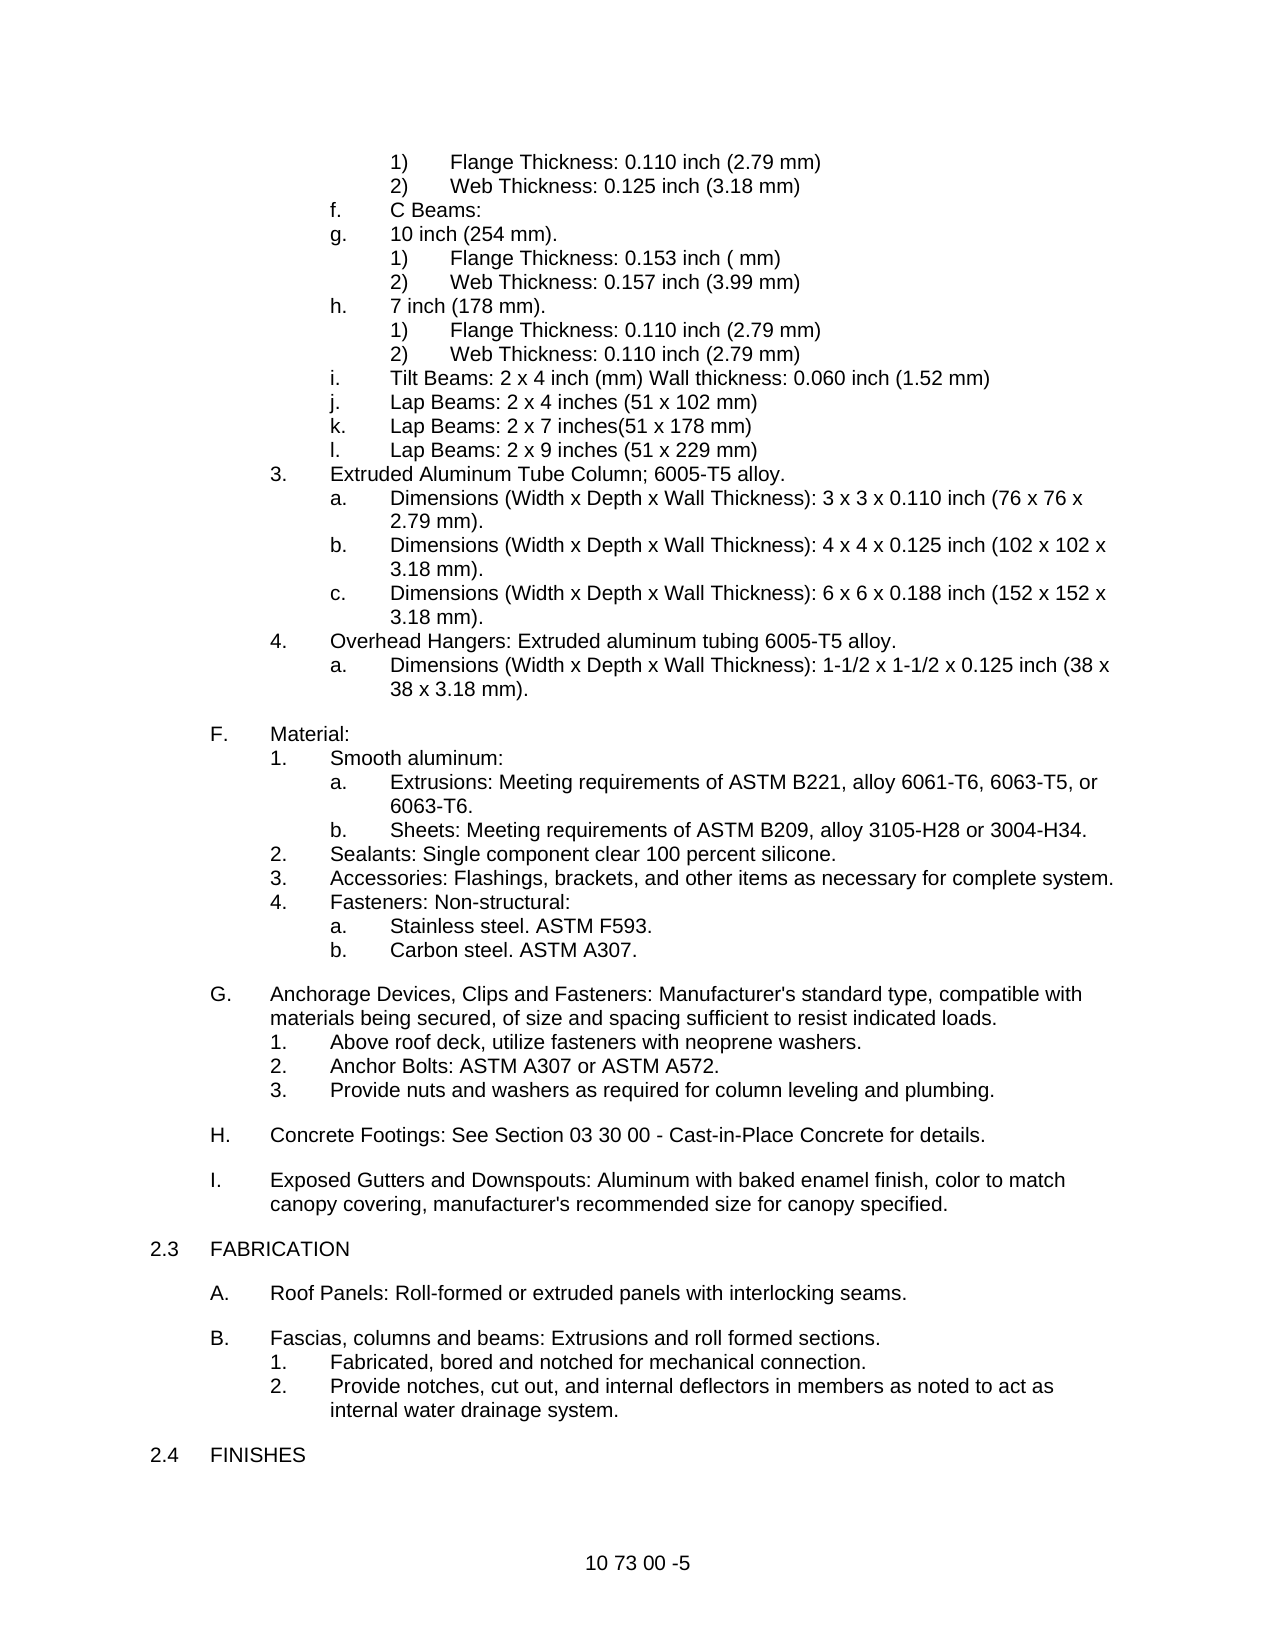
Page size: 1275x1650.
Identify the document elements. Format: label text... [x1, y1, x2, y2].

list Carbon steel. ASTM A307. [330, 937, 1125, 961]
list Fascias, columns and beams: Extrusions and roll formed sections. [210, 1326, 1125, 1350]
list Flange Thickness: 0.110 inch (2.79 mm) [390, 318, 1125, 342]
list C Beams: [330, 198, 1125, 222]
list Dimensions (Width x Depth x Wall Thickness): 4 x 4 x 0.125 inch (102 x 102 x 3.18 mm). [330, 533, 1125, 581]
list Flange Thickness: 0.153 inch ( mm) [390, 246, 1125, 270]
list Anchorage Devices, Clips and Fasteners: Manufacturer's standard type, compatible with materials being secured, of size and spacing sufficient to resist indicated loads. [210, 982, 1125, 1030]
list Accessories: Flashings, brackets, and other items as necessary for complete system. [270, 866, 1125, 889]
list Lap Beams: 2 x 4 inches (51 x 102 mm) [330, 389, 1125, 413]
list Stainless steel. ASTM F593. [330, 913, 1125, 937]
list Fabricated, bored and notched for mechanical connection. [270, 1350, 1125, 1374]
list Web Thickness: 0.157 inch (3.99 mm) [390, 270, 1125, 294]
list Material: [210, 722, 1125, 746]
list Smooth aluminum: [270, 746, 1125, 770]
list Dimensions (Width x Depth x Wall Thickness): 6 x 6 x 0.188 inch (152 x 152 x 3.18 mm). [330, 581, 1125, 629]
list Above roof deck, utilize fasteners with neoprene washers. [270, 1030, 1125, 1054]
list Provide notches, cut out, and internal deflectors in members as noted to act as internal water drainage system. [270, 1374, 1125, 1422]
list FABRICATION [150, 1236, 1125, 1260]
list Fasteners: Non-structural: [270, 889, 1125, 913]
list Concrete Footings: See Section 03 30 00 - Cast-in-Place Concrete for details. [210, 1123, 1125, 1147]
list FINISHES [150, 1443, 1125, 1467]
list Extruded Aluminum Tube Column; 6005-T5 alloy. [270, 461, 1125, 485]
list Roof Panels: Roll-formed or extruded panels with interlocking seams. [210, 1281, 1125, 1305]
list Tilt Beams: 2 x 4 inch (mm) Wall thickness: 0.060 inch (1.52 mm) [330, 366, 1125, 389]
list Exposed Gutters and Downspouts: Aluminum with baked enamel finish, color to match canopy covering, manufacturer's recommended size for canopy specified. [210, 1168, 1125, 1216]
list Lap Beams: 2 x 7 inches(51 x 178 mm) [330, 413, 1125, 437]
list Dimensions (Width x Depth x Wall Thickness): 1-1/2 x 1-1/2 x 0.125 inch (38 x 38 x 3.18 mm). [330, 653, 1125, 701]
list Lap Beams: 2 x 9 inches (51 x 229 mm) [330, 437, 1125, 461]
list Dimensions (Width x Depth x Wall Thickness): 3 x 3 x 0.110 inch (76 x 76 x 2.79 mm). [330, 485, 1125, 533]
list Sheets: Meeting requirements of ASTM B209, alloy 3105-H28 or 3004-H34. [330, 818, 1125, 842]
list Anchor Bolts: ASTM A307 or ASTM A572. [270, 1054, 1125, 1078]
list Extrusions: Meeting requirements of ASTM B221, alloy 6061-T6, 6063-T5, or 6063-T6. [330, 770, 1125, 818]
list Overhead Hangers: Extruded aluminum tubing 6005-T5 alloy. [270, 629, 1125, 653]
list Sealants: Single component clear 100 percent silicone. [270, 842, 1125, 866]
list Provide nuts and washers as required for column leveling and plumbing. [270, 1078, 1125, 1102]
list 7 inch (178 mm). [330, 294, 1125, 318]
list 10 inch (254 mm). [330, 222, 1125, 246]
list Web Thickness: 0.125 inch (3.18 mm) [390, 174, 1125, 198]
list Web Thickness: 0.110 inch (2.79 mm) [390, 342, 1125, 366]
list Flange Thickness: 0.110 inch (2.79 mm) [390, 150, 1125, 174]
